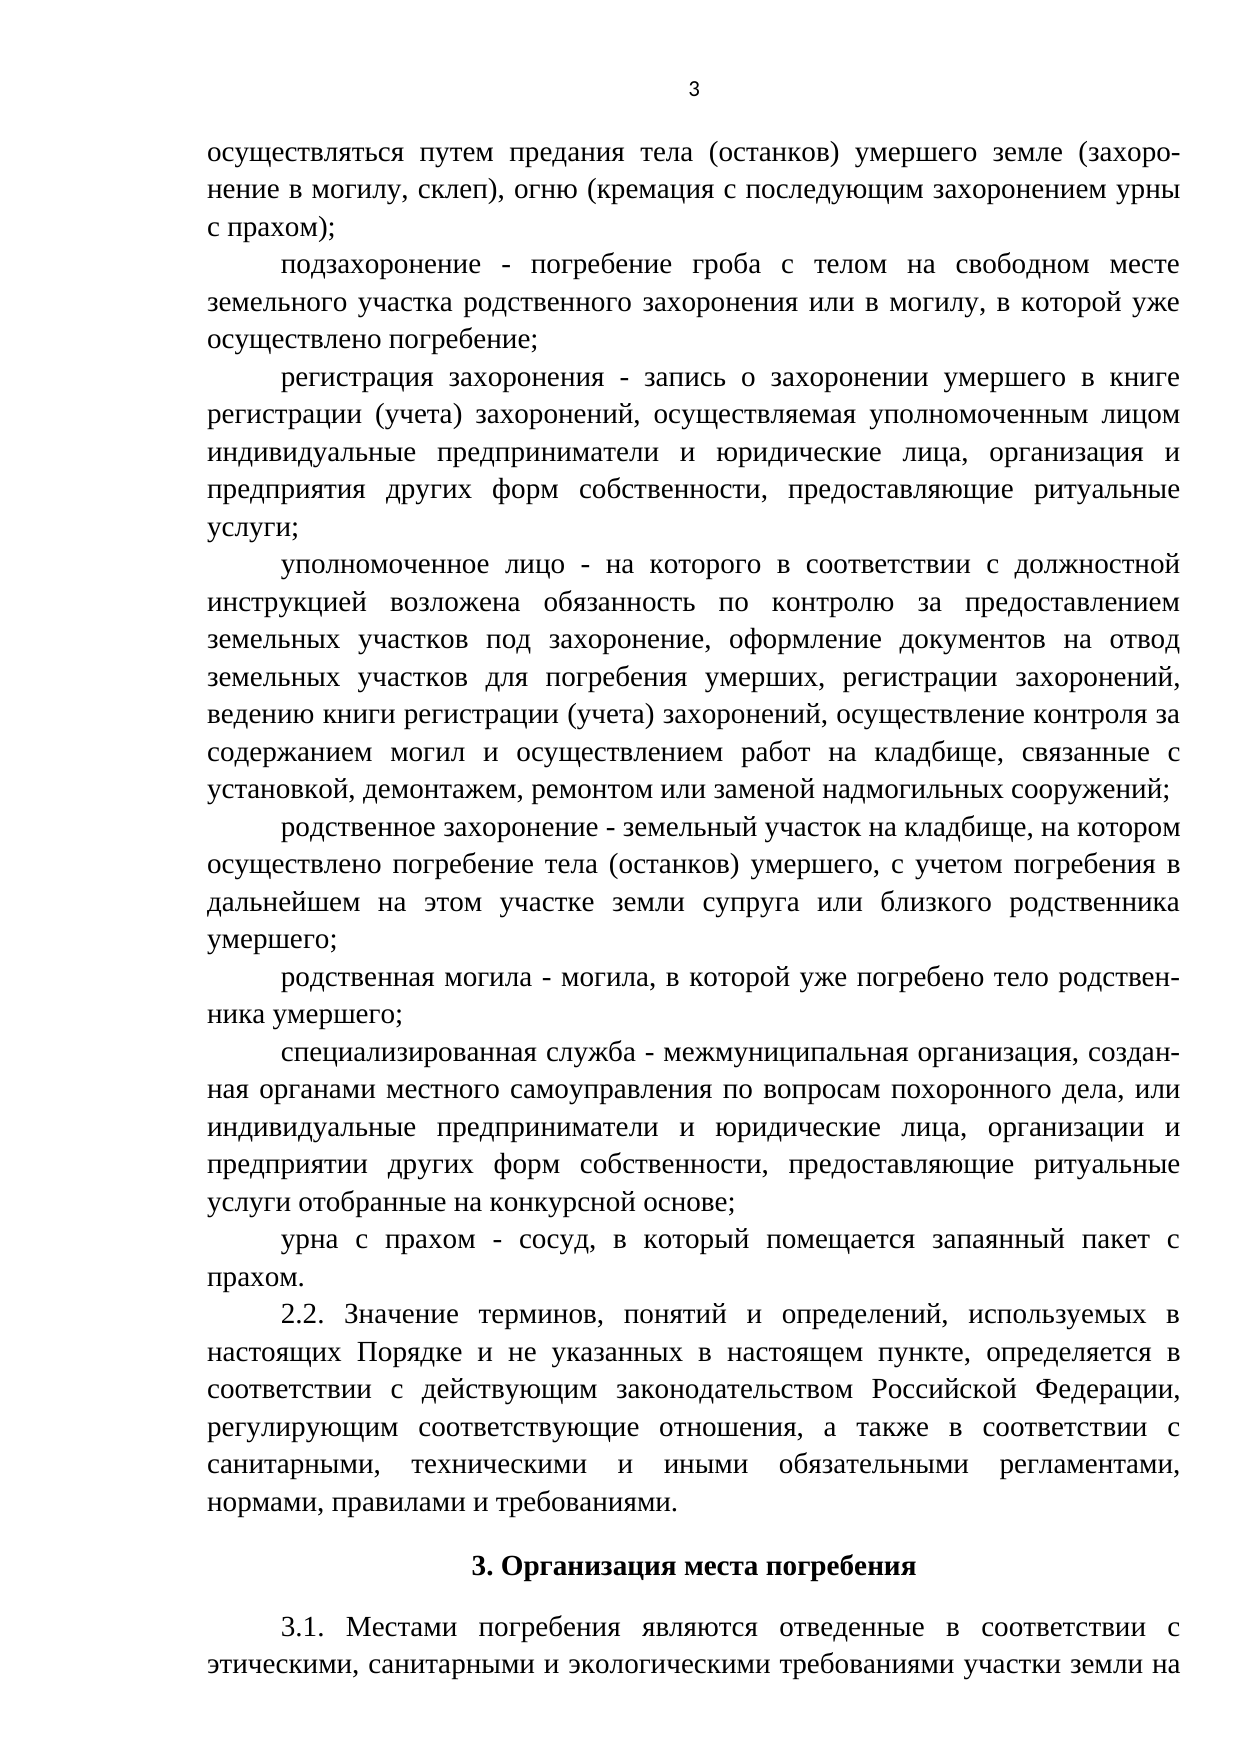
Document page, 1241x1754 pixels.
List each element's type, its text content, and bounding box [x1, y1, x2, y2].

text родственное захоронение - земельный участок на кладбище, на котором осуществлено погребение тела (останков) умершего, с учетом погребения в дальнейшем на этом участке земли супруга или близкого родственника умершего; [207, 805, 1181, 955]
text подзахоронение - погребение гроба с телом на свободном месте земельного участка родственного захоронения или в могилу, в которой уже осуществлено погребение; [207, 242, 1181, 355]
text регистрация захоронения - запись о захоронении умершего в книге регистрации (учета) захоронений, осуществляемая уполномоченным лицом индивидуальные предприниматели и юридические лица, организация и предприятия других форм собственности, предоставляющие ритуальные услуги; [207, 355, 1181, 542]
text родственная могила - могила, в которой уже погребено тело родствен-ника умершего; [207, 955, 1181, 1030]
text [207, 130, 1181, 242]
text урна с прахом - сосуд, в который помещается запаянный пакет с прахом. [207, 1217, 1181, 1292]
text специализированная служба - межмуниципальная организация, создан-ная органами местного самоуправления по вопросам похоронного дела, или индивидуальные предприниматели и юридические лица, организации и предприятии других форм собственности, предоставляющие ритуальные услуги отобранные на конкурсной основе; [207, 1030, 1181, 1217]
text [207, 1605, 1181, 1680]
text 2.2. Значение терминов, понятий и определений, используемых в настоящих Порядке и не указанных в настоящем пункте, определяется в соответствии с действующим законодательством Российской Федерации, регулирующим соответствующие отношения, а также в соответствии с санитарными, техническими и иными обязательными регламентами, нормами, правилами и требованиями. [207, 1292, 1181, 1517]
text уполномоченное лицо - на которого в соответствии с должностной инструкцией возложена обязанность по контролю за предоставлением земельных участков под захоронение, оформление документов на отвод земельных участков для погребения умерших, регистрации захоронений, ведению книги регистрации (учета) захоронений, осуществление контроля за содержанием могил и осуществлением работ на кладбище, связанные с установкой, демонтажем, ремонтом или заменой надмогильных сооружений; [207, 542, 1181, 805]
text 3. Организация места погребения [207, 1555, 1181, 1580]
